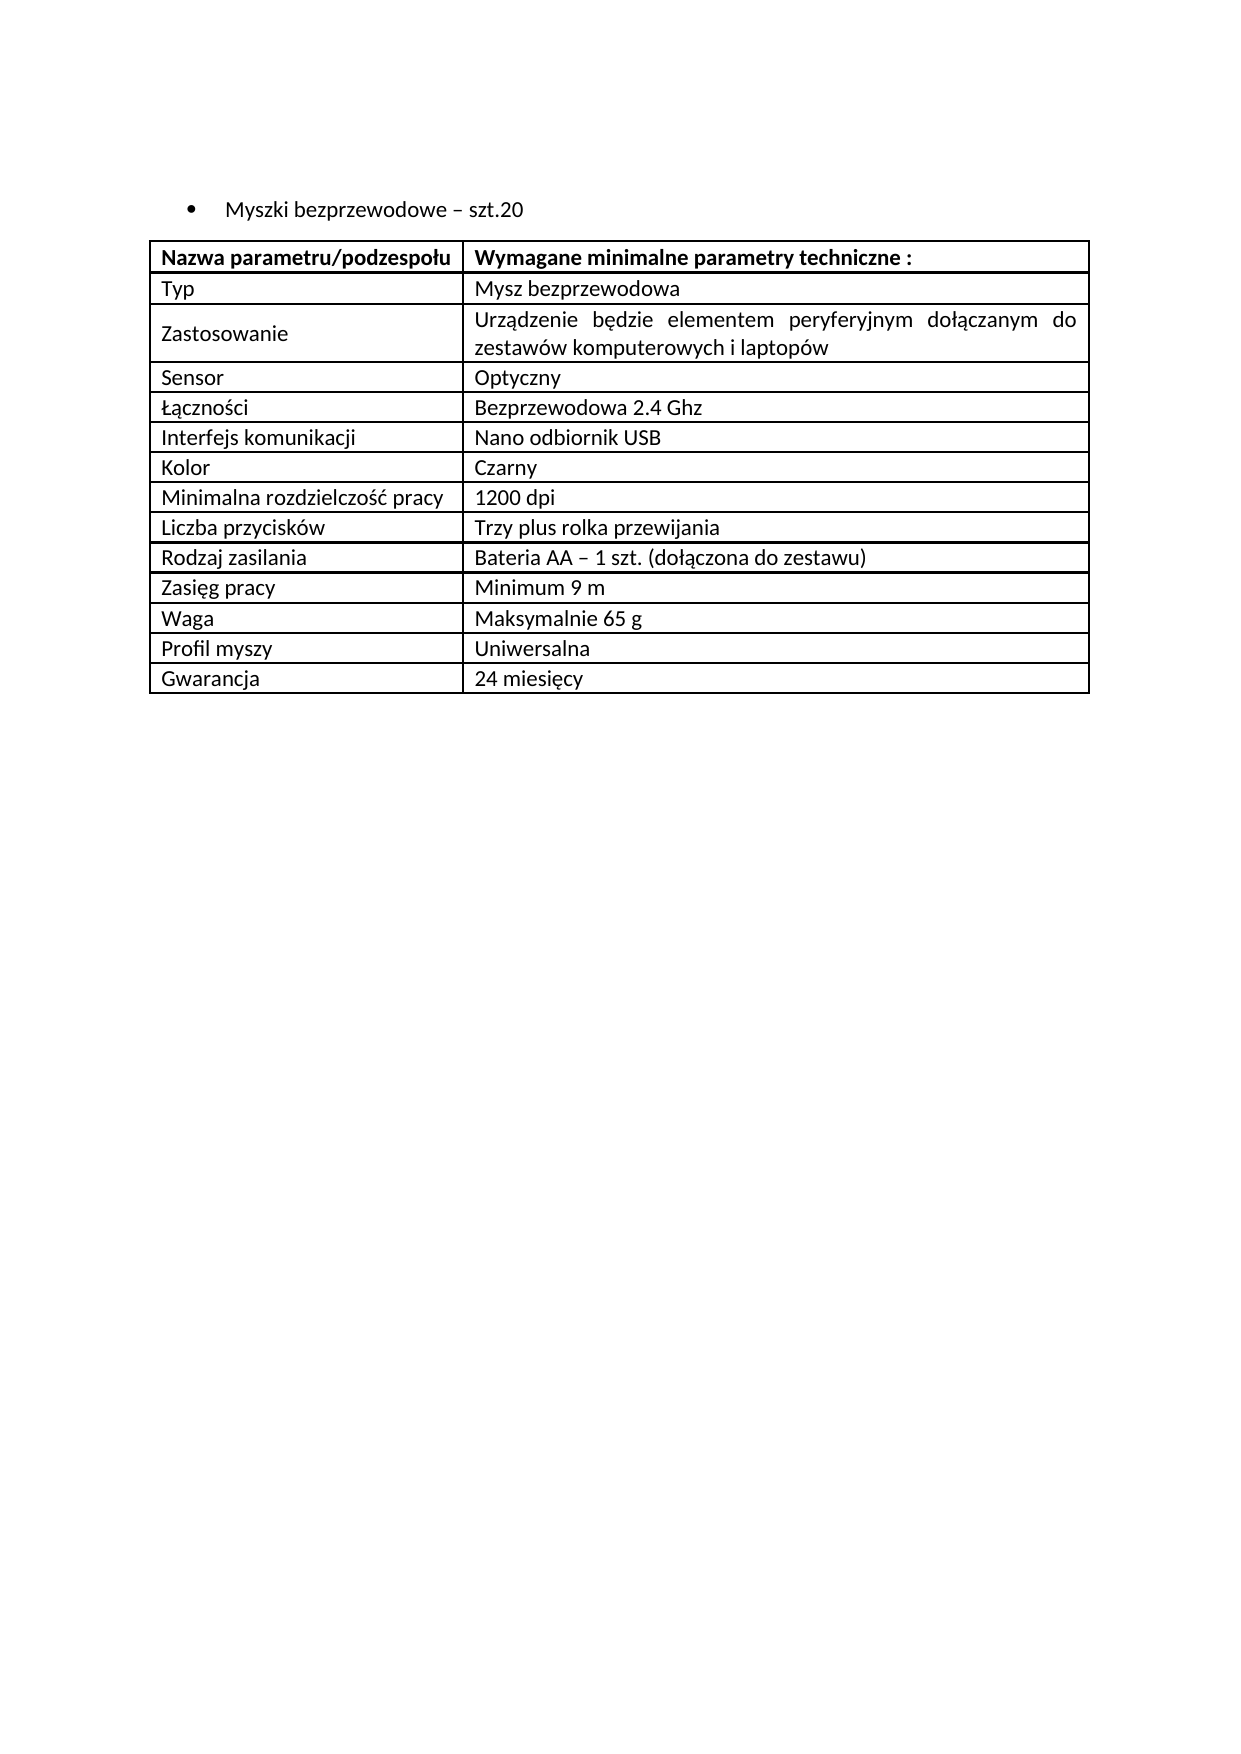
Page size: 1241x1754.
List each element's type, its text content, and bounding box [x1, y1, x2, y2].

table_cell Bezprzewodowa 2.4 Ghz [464, 393, 1088, 421]
table_cell Mysz bezprzewodowa [464, 274, 1088, 303]
table_cell Liczba przycisków [151, 513, 462, 541]
table_cell 24 miesięcy [464, 664, 1088, 692]
table_cell Zastosowanie [151, 305, 462, 361]
table_cell Trzy plus rolka przewijania [464, 513, 1088, 541]
table_cell Czarny [464, 453, 1088, 481]
table_cell Urządzenie będzie elementem peryferyjnym dołączanym do zestawów komputerowych i laptopów [464, 305, 1088, 361]
table_cell Sensor [151, 363, 462, 391]
table_cell Maksymalnie 65 g [464, 604, 1088, 632]
table_header Wymagane minimalne parametry techniczne : [464, 242, 1088, 271]
table_cell Interfejs komunikacji [151, 423, 462, 451]
table_cell Minimum 9 m [464, 574, 1088, 602]
table_cell Nano odbiornik USB [464, 423, 1088, 451]
table_cell Uniwersalna [464, 634, 1088, 662]
table_cell Łączności [151, 393, 462, 421]
table_cell Optyczny [464, 363, 1088, 391]
table_cell Kolor [151, 453, 462, 481]
table_cell Rodzaj zasilania [151, 544, 462, 571]
table_cell Typ [151, 274, 462, 303]
table_cell Profil myszy [151, 634, 462, 662]
table_cell 1200 dpi [464, 483, 1088, 511]
table_cell Bateria AA – 1 szt. (dołączona do zestawu) [464, 544, 1088, 571]
table_cell Gwarancja [151, 664, 462, 692]
table_cell Waga [151, 604, 462, 632]
table_cell Minimalna rozdzielczość pracy [151, 483, 462, 511]
table_header Nazwa parametru/podzespołu [151, 242, 462, 271]
table_cell Zasięg pracy [151, 574, 462, 602]
list Myszki bezprzewodowe – szt.20 [187, 195, 1144, 223]
